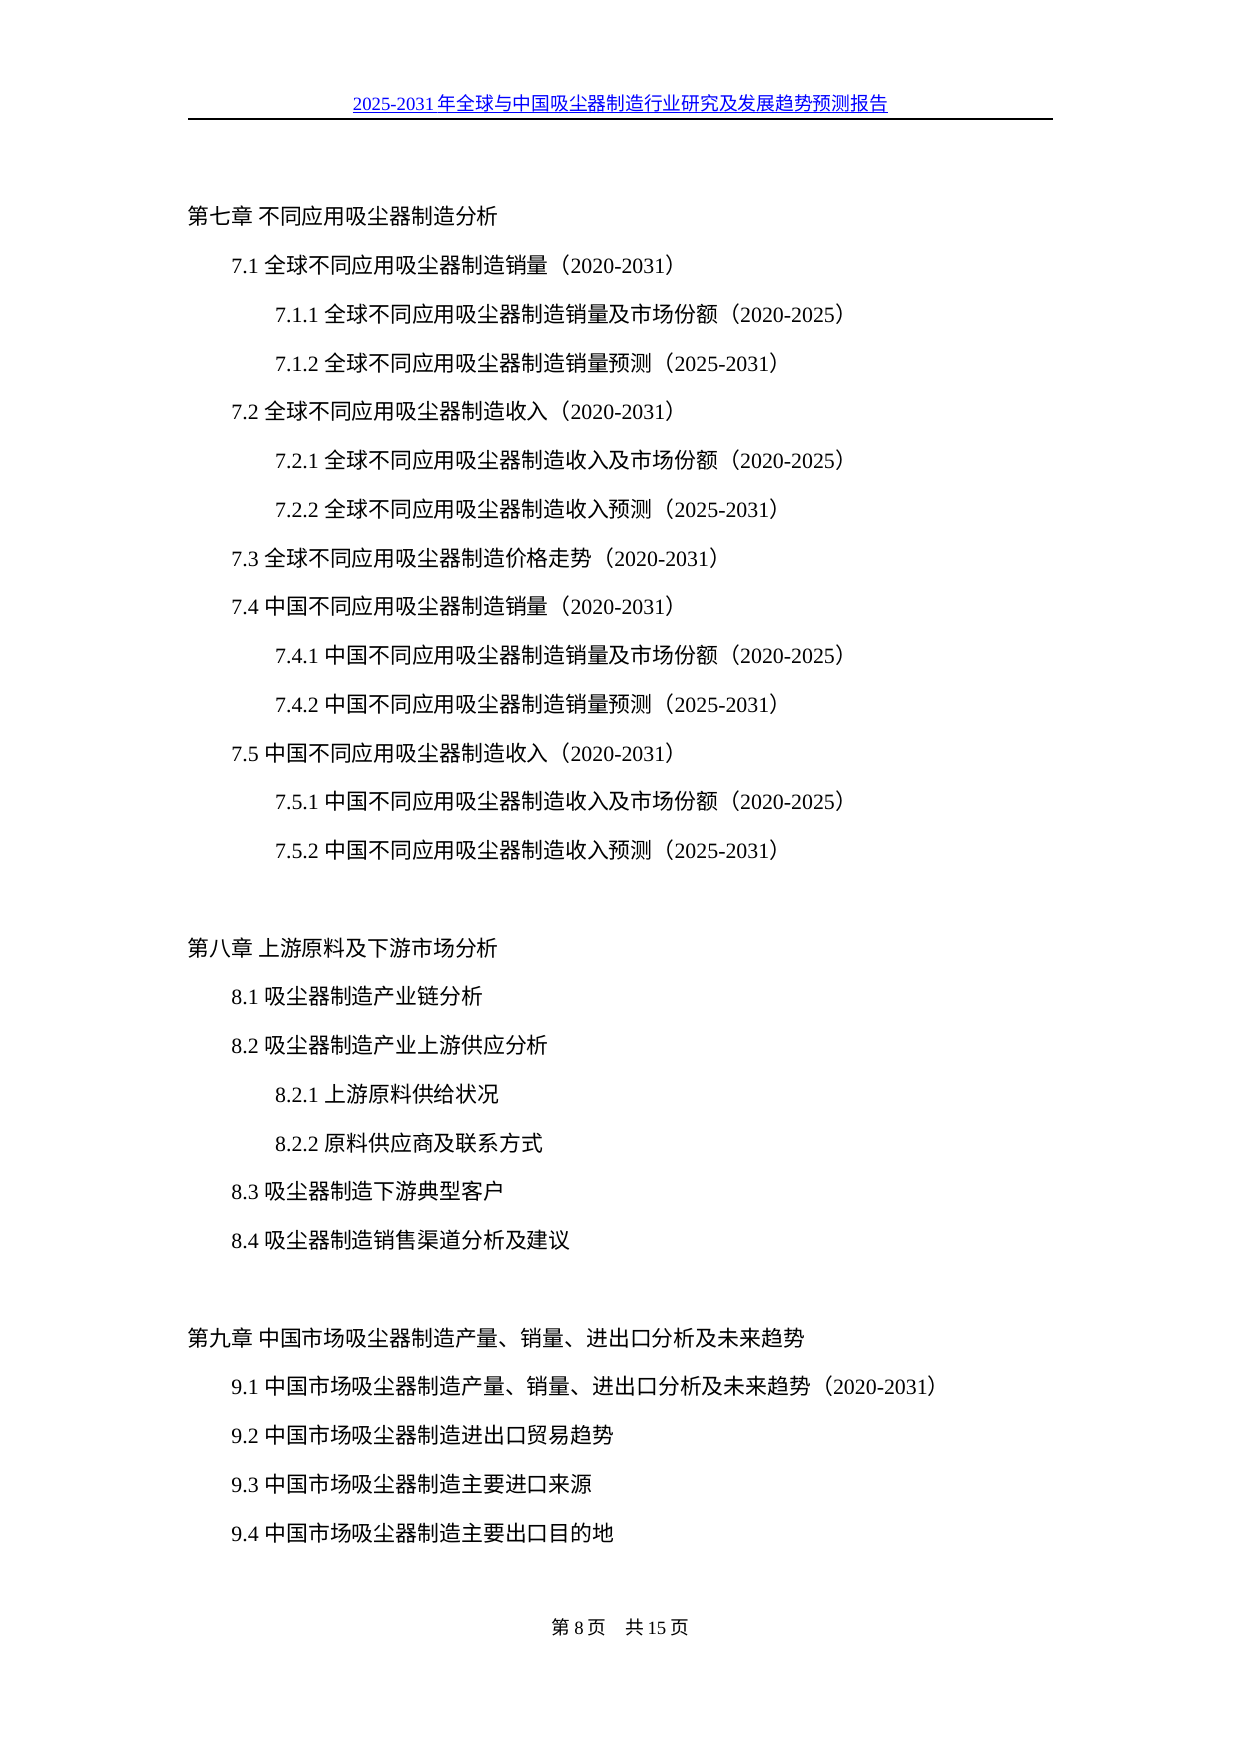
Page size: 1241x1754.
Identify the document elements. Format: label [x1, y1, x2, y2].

text [187, 150, 1053, 1548]
